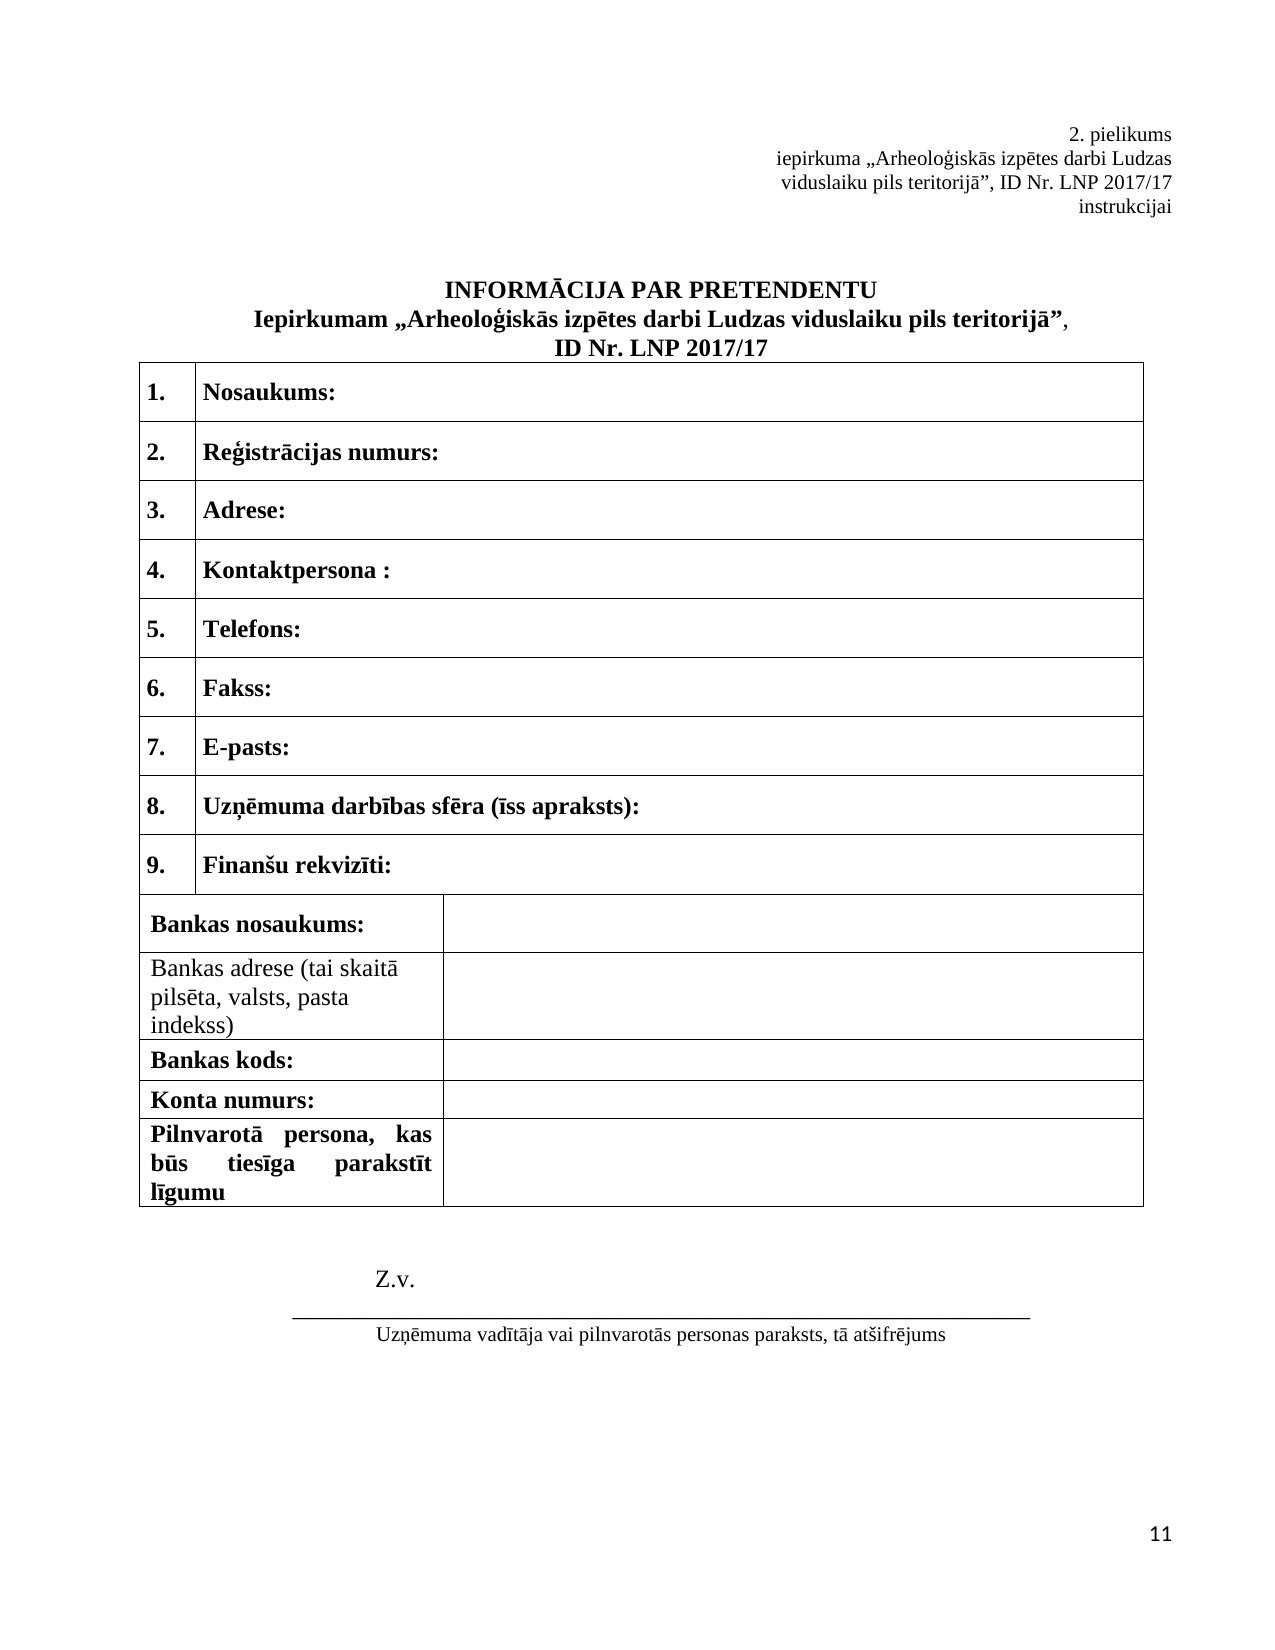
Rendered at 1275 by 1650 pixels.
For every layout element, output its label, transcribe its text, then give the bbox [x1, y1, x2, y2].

table_cell 5. [140, 599, 195, 657]
table_cell Adrese: [196, 481, 1143, 539]
table_cell 6. [140, 658, 195, 716]
table_cell [444, 1081, 1143, 1118]
table_cell Finanšu rekvizīti: [196, 835, 1143, 893]
table_cell [444, 1040, 1143, 1080]
table_cell Konta numurs: [140, 1081, 443, 1118]
text Informācija par pretendentu [150, 276, 1172, 304]
text 2. pielikums [150, 122, 1172, 146]
table_cell Bankas kods: [140, 1040, 443, 1080]
table_cell Pilnvarotā persona, kas būs tiesīga parakstīt līgumu [140, 1119, 443, 1206]
table_cell 4. [140, 540, 195, 598]
text iepirkuma „Arheoloģiskās izpētes darbi Ludzas viduslaiku pils teritorijā”, ID Nr. LNP 2017/17 instrukcijai [762, 146, 1172, 218]
table_cell E-pasts: [196, 717, 1143, 775]
table_cell 2. [140, 422, 195, 480]
table_cell 8. [140, 776, 195, 834]
table_cell 9. [140, 835, 195, 893]
table_cell [444, 1119, 1143, 1206]
table_cell Telefons: [196, 599, 1143, 657]
table_cell Fakss: [196, 658, 1143, 716]
table_cell Bankas nosaukums: [140, 895, 443, 952]
table_cell Reģistrācijas numurs: [196, 422, 1143, 480]
table_cell [444, 895, 1143, 952]
table_cell 3. [140, 481, 195, 539]
table_cell [444, 953, 1143, 1039]
table_cell 7. [140, 717, 195, 775]
text Z.v. [150, 1264, 1172, 1293]
table_header 1. [140, 363, 195, 421]
table_cell Bankas adrese (tai skaitā pilsēta, valsts, pasta indekss) [140, 953, 443, 1039]
text Uzņēmuma vadītāja vai pilnvarotās personas paraksts, tā atšifrējums [150, 1322, 1172, 1346]
table_cell Uzņēmuma darbības sfēra (īss apraksts): [196, 776, 1143, 834]
text ID Nr. LNP 2017/17 [150, 333, 1172, 362]
table_header Nosaukums: [196, 363, 1143, 421]
table_cell Kontaktpersona : [196, 540, 1143, 598]
text Iepirkumam „Arheoloģiskās izpētes darbi Ludzas viduslaiku pils teritorijā”, [150, 304, 1172, 333]
text ___________________________________________________________ [150, 1293, 1172, 1322]
